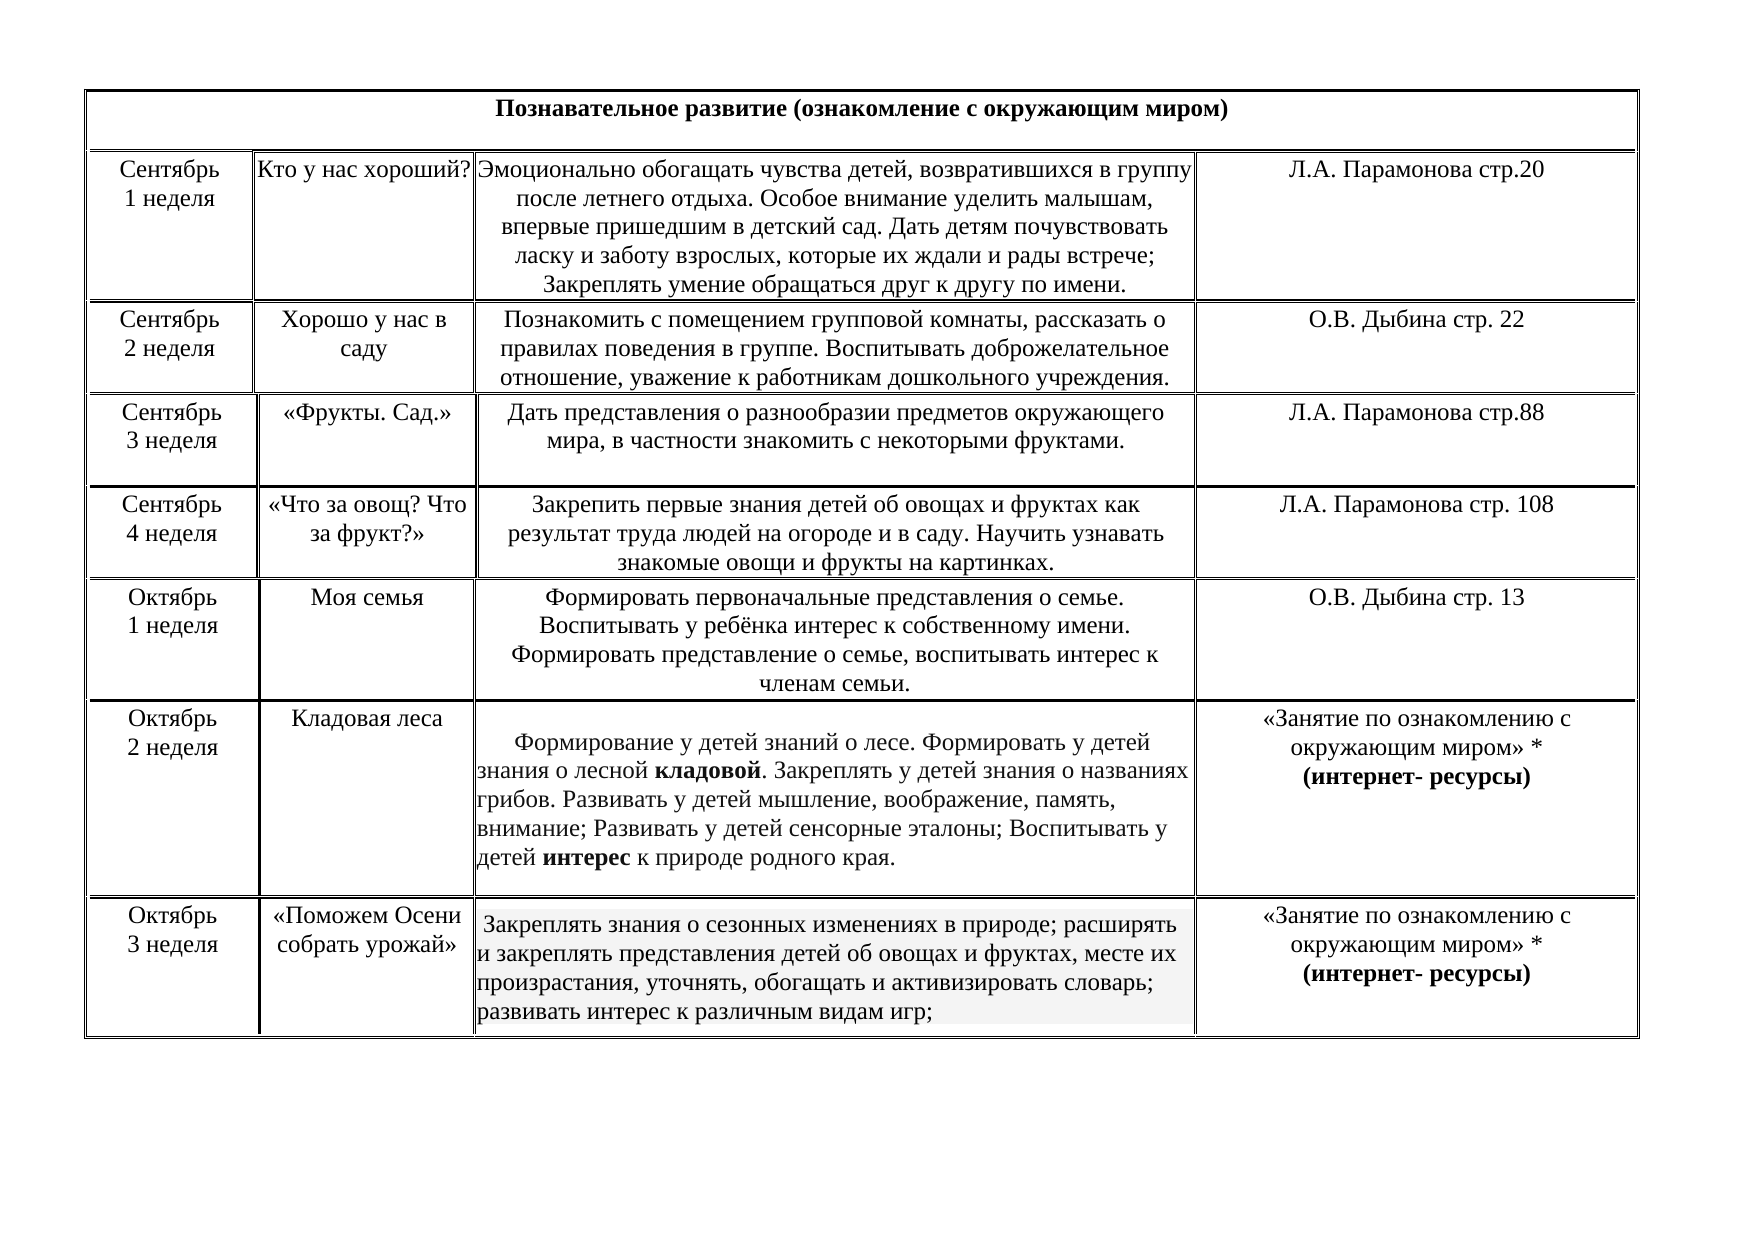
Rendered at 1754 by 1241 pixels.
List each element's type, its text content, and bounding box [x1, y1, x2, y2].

table_cell Формирование у детей знаний о лесе. Формировать у детей знания о лесной кладовой. Закреплять у детей знания о названиях грибов. Развивать у детей мышление, воображение, память, внимание; Развивать у детей сенсорные эталоны; Воспитывать у детей интерес к природе родного края. [476, 702, 1194, 895]
table_cell «Фрукты. Сад.» [260, 395, 475, 484]
table_cell «Занятие по ознакомлению с окружающим миром» * (интернет- ресурсы) [1197, 699, 1638, 895]
table_cell Л.А. Парамонова стр.88 [1197, 392, 1637, 484]
table_cell «Что за овощ? Что за фрукт?» [260, 488, 475, 577]
table_cell Хорошо у нас в саду [255, 303, 473, 392]
table_cell Закрепить первые знания детей об овощах и фруктах как результат труда людей на огороде и в саду. Научить узнавать знакомые овощи и фрукты на картинках. [479, 488, 1194, 577]
table_cell Закреплять знания о сезонных изменениях в природе; расширять и закреплять представления детей об овощах и фруктах, месте их произрастания, уточнять, обогащать и активизировать словарь; развивать интерес к различным видам игр; [474, 895, 1195, 1036]
table_cell Л.А. Парамонова стр.20 [1197, 149, 1637, 299]
table_cell О.В. Дыбина стр. 13 [1197, 577, 1637, 698]
table_cell Познавательное развитие (ознакомление с окружающим миром) [87, 92, 1637, 149]
table_cell Октябрь 3 неделя [85, 895, 259, 1036]
table_cell Октябрь 1 неделя [87, 577, 259, 698]
table_cell Формировать первоначальные представления о семье. Воспитывать у ребёнка интерес к собственному имени. Формировать представление о семье, воспитывать интерес к членам семьи. [476, 580, 1194, 698]
table_cell Сентябрь 1 неделя [87, 149, 252, 299]
table_cell Эмоционально обогащать чувства детей, возвратившихся в группу после летнего отдыха. Особое внимание уделить малышам, впервые пришедшим в детский сад. Дать детям почувствовать ласку и заботу взрослых, которые их ждали и рады встрече; Закреплять умение обращаться друг к другу по имени. [476, 153, 1194, 299]
table_cell Моя семья [261, 580, 473, 698]
table_cell Л.А. Парамонова стр. 108 [1197, 485, 1638, 577]
table_cell Октябрь 2 неделя [85, 699, 258, 895]
table_cell Познакомить с помещением групповой комнаты, рассказать о правилах поведения в группе. Воспитывать доброжелательное отношение, уважение к работникам дошкольного учреждения. [476, 303, 1194, 392]
table_cell Сентябрь 4 неделя [85, 485, 256, 577]
table_cell Кто у нас хороший? [255, 153, 473, 299]
table_cell Дать представления о разнообразии предметов окружающего мира, в частности знакомить с некоторыми фруктами. [479, 395, 1194, 484]
table_cell Кладовая леса [261, 702, 473, 895]
table_cell «Занятие по ознакомлению с окружающим миром» * (интернет- ресурсы) [1195, 895, 1638, 1036]
table_cell «Поможем Осени собрать урожай» [260, 899, 474, 1036]
table_cell Сентябрь 2 неделя [85, 299, 253, 392]
table_cell О.В. Дыбина стр. 22 [1197, 299, 1637, 392]
table_cell Сентябрь 3 неделя [87, 392, 257, 484]
